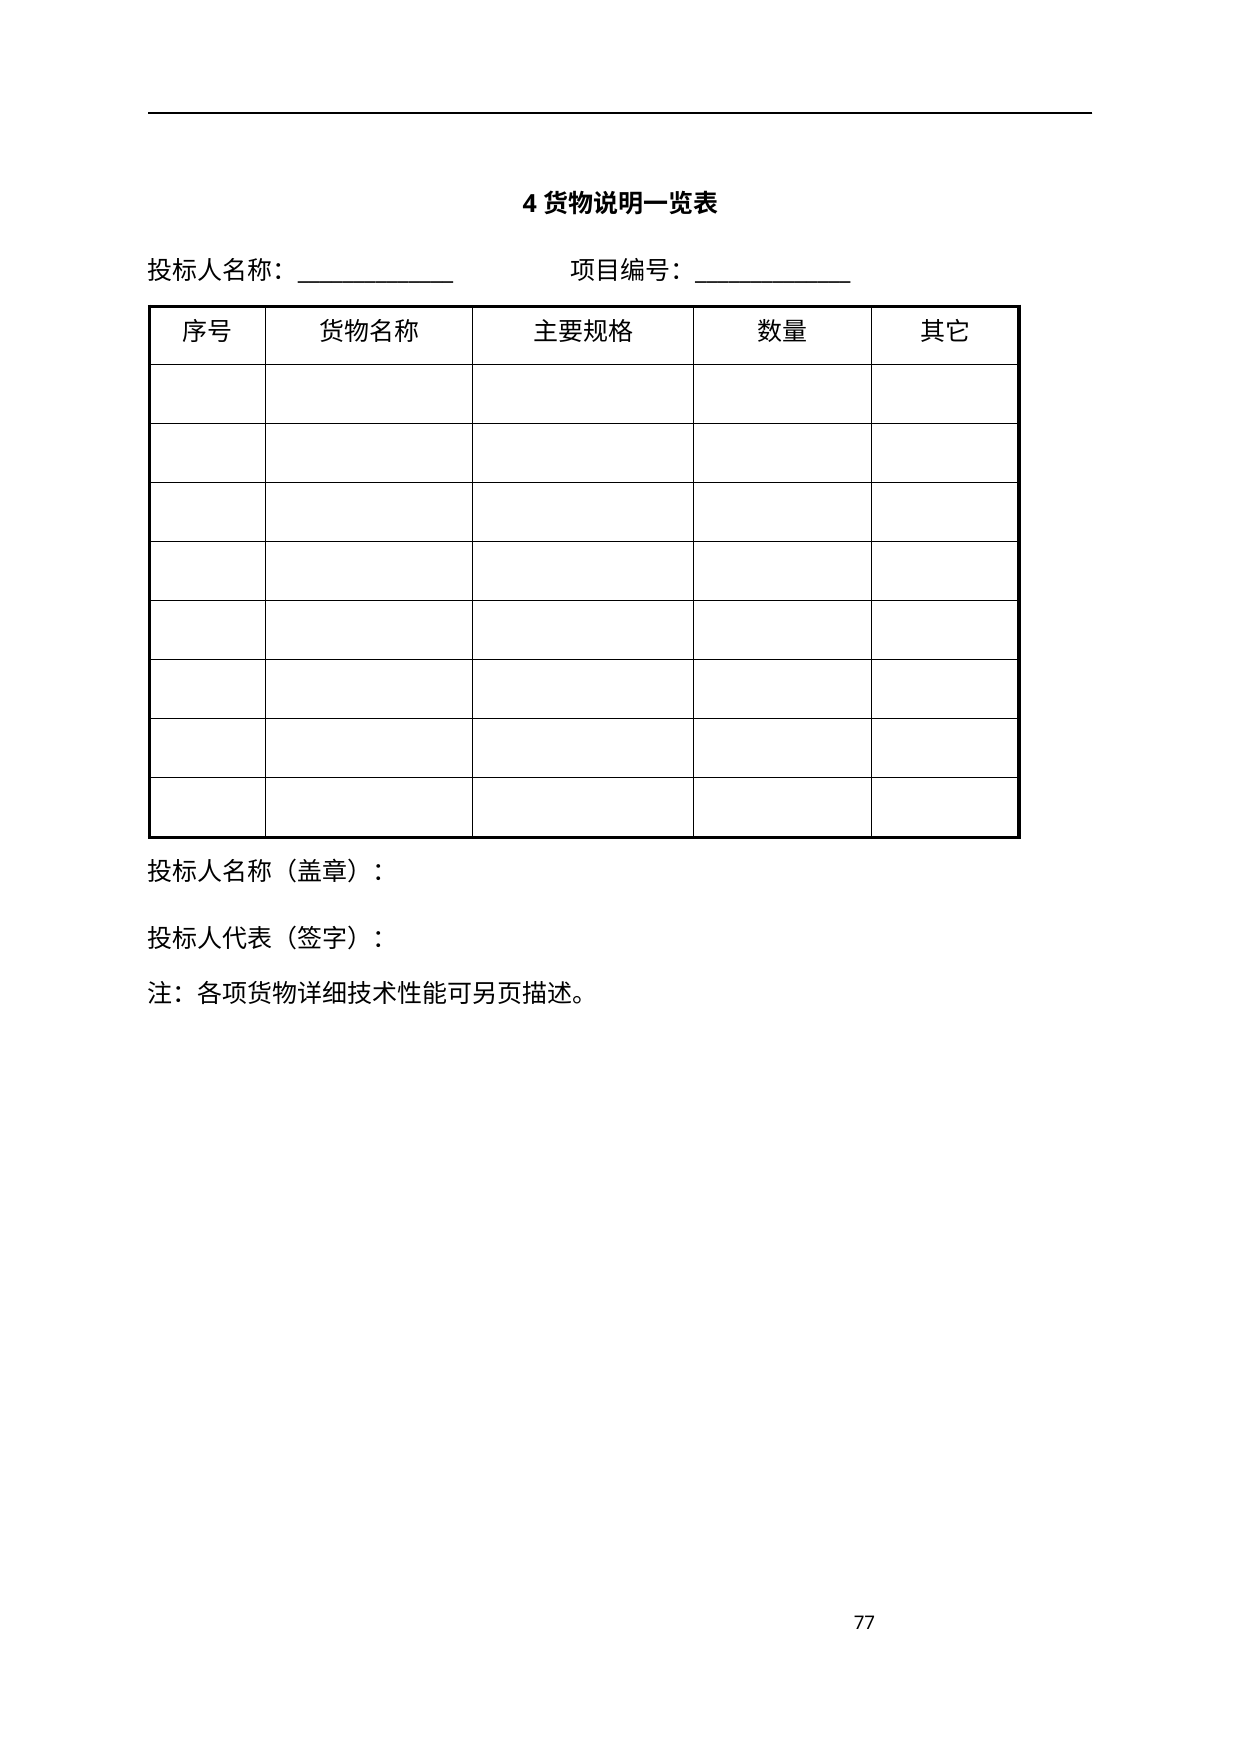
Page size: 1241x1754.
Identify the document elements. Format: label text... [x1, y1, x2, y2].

table_cell [694, 660, 871, 718]
table_cell [872, 365, 1017, 423]
table_cell [872, 778, 1017, 836]
subtitle 4 货物说明一览表 [148, 183, 1092, 219]
table_cell [872, 542, 1017, 600]
table_header 数量 [694, 308, 871, 364]
table_cell [151, 778, 265, 836]
table_cell [266, 483, 472, 541]
table_cell [872, 424, 1017, 482]
table_cell [151, 719, 265, 777]
table_cell [151, 660, 265, 718]
table_cell [473, 601, 693, 659]
table_cell [694, 719, 871, 777]
table_cell [694, 424, 871, 482]
text 注：各项货物详细技术性能可另页描述。 [148, 973, 1092, 1009]
text 投标人名称（盖章）： [148, 852, 1092, 888]
table_cell [872, 660, 1017, 718]
table_cell [473, 424, 693, 482]
table_header 其它 [872, 308, 1017, 364]
table_header 主要规格 [473, 308, 693, 364]
table_cell [266, 365, 472, 423]
table_cell [473, 778, 693, 836]
text 投标人名称：______________ 项目编号：______________ [148, 250, 1092, 286]
table_cell [473, 542, 693, 600]
table_cell [872, 601, 1017, 659]
table_cell [151, 365, 265, 423]
table_cell [266, 542, 472, 600]
table_cell [473, 719, 693, 777]
table_cell [151, 601, 265, 659]
table_cell [473, 365, 693, 423]
table_cell [266, 719, 472, 777]
table_cell [151, 424, 265, 482]
table_cell [151, 542, 265, 600]
table_cell [266, 778, 472, 836]
table_cell [266, 424, 472, 482]
table_cell [151, 483, 265, 541]
table_header 序号 [151, 308, 265, 364]
table_header 货物名称 [266, 308, 472, 364]
table_cell [473, 660, 693, 718]
table_cell [266, 601, 472, 659]
table_cell [694, 542, 871, 600]
table_cell [872, 483, 1017, 541]
table_cell [266, 660, 472, 718]
table_cell [694, 778, 871, 836]
text 投标人代表（签字）： [148, 919, 1092, 955]
table_cell [473, 483, 693, 541]
table_cell [694, 483, 871, 541]
table_cell [694, 601, 871, 659]
table_cell [872, 719, 1017, 777]
table_cell [694, 365, 871, 423]
